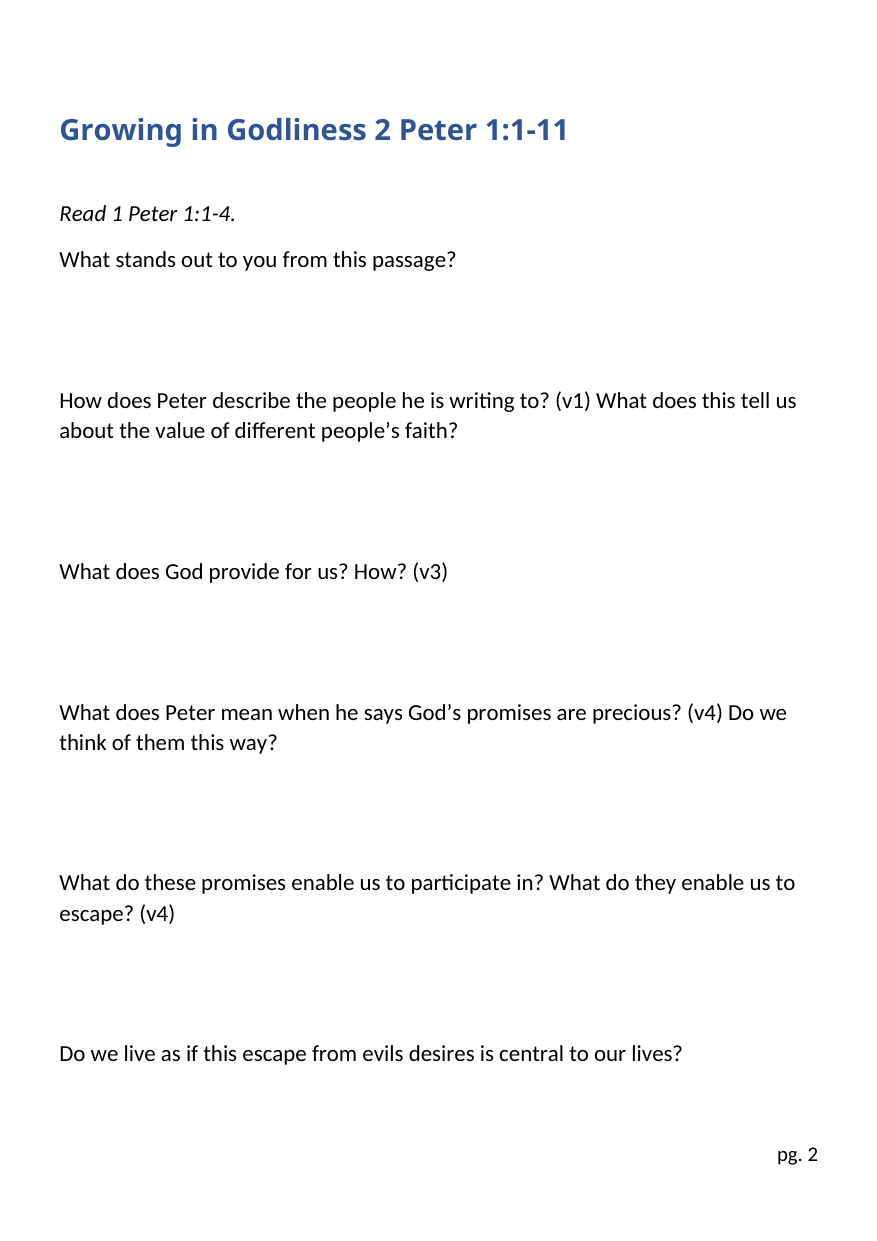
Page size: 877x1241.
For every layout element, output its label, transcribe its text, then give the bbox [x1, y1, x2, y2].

text What stands out to you from this passage? [59, 246, 818, 274]
text What does Peter mean when he says God’s promises are precious? (v4) Do we think of them this way? [59, 698, 818, 756]
text Read 1 Peter 1:1-4. [59, 199, 818, 227]
text Do we live as if this escape from evils desires is central to our lives? [59, 1039, 818, 1067]
text What does God provide for us? How? (v3) [59, 557, 818, 585]
subtitle Growing in Godliness 2 Peter 1:1-11 [59, 109, 818, 149]
text How does Peter describe the people he is writing to? (v1) What does this tell us about the value of different people’s faith? [59, 386, 818, 444]
text What do these promises enable us to participate in? What do they enable us to escape? (v4) [59, 868, 818, 927]
